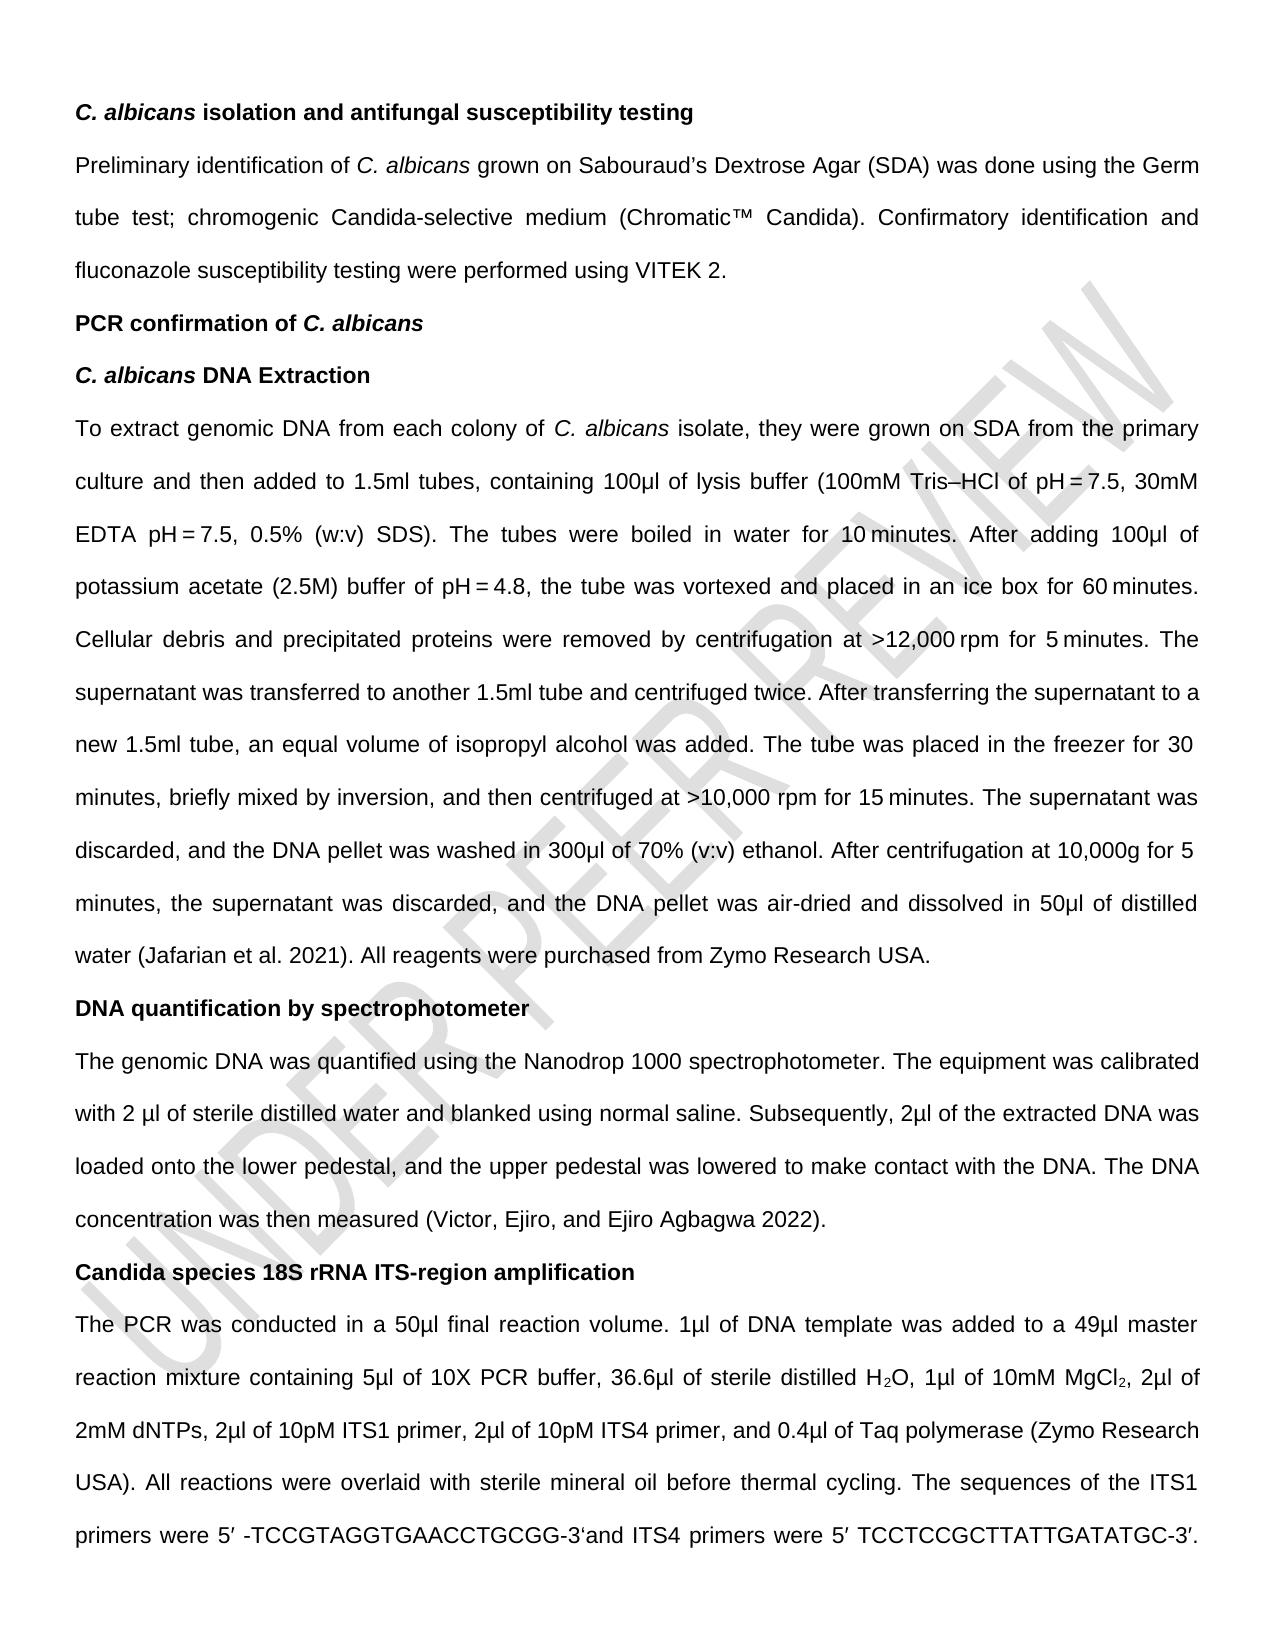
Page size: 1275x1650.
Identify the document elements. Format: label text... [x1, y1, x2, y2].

text PCR confirmation of C. albicans [75, 310, 1200, 336]
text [75, 1311, 1200, 1548]
text Candida species 18S rRNA ITS-region amplification [75, 1258, 1200, 1285]
text To extract genomic DNA from each colony of C. albicans isolate, they were grown on SDA from the primary culture and then added to 1.5ml tubes, containing 100μl of lysis buffer (100mM Tris–HCl of pH = 7.5, 30mM EDTA pH = 7.5, 0.5% (w:v) SDS). The tubes were boiled in water for 10 minutes. After adding 100μl of potassium acetate (2.5M) buffer of pH = 4.8, the tube was vortexed and placed in an ice box for 60 minutes. Cellular debris and precipitated proteins were removed by centrifugation at >12,000 rpm for 5 minutes. The supernatant was transferred to another 1.5ml tube and centrifuged twice. After transferring the supernatant to a new 1.5ml tube, an equal volume of isopropyl alcohol was added. The tube was placed in the freezer for 30 minutes, briefly mixed by inversion, and then centrifuged at >10,000 rpm for 15 minutes. The supernatant was discarded, and the DNA pellet was washed in 300μl of 70% (v:v) ethanol. After centrifugation at 10,000g for 5 minutes, the supernatant was discarded, and the DNA pellet was air-dried and dissolved in 50μl of distilled water (Jafarian et al. 2021). All reagents were purchased from Zymo Research USA. [75, 415, 1200, 969]
text The genomic DNA was quantified using the Nanodrop 1000 spectrophotometer. The equipment was calibrated with 2 µl of sterile distilled water and blanked using normal saline. Subsequently, 2µl of the extracted DNA was loaded onto the lower pedestal, and the upper pedestal was lowered to make contact with the DNA. The DNA concentration was then measured (Victor, Ejiro, and Ejiro Agbagwa 2022). [75, 1048, 1200, 1232]
text Preliminary identification of C. albicans grown on Sabouraud’s Dextrose Agar (SDA) was done using the Germ tube test; chromogenic Candida-selective medium (Chromatic™ Candida). Confirmatory identification and fluconazole susceptibility testing were performed using VITEK 2. [75, 152, 1200, 283]
text DNA quantification by spectrophotometer [75, 995, 1200, 1021]
text C. albicans DNA Extraction [75, 362, 1200, 389]
text C. albicans isolation and antifungal susceptibility testing [75, 99, 1200, 125]
